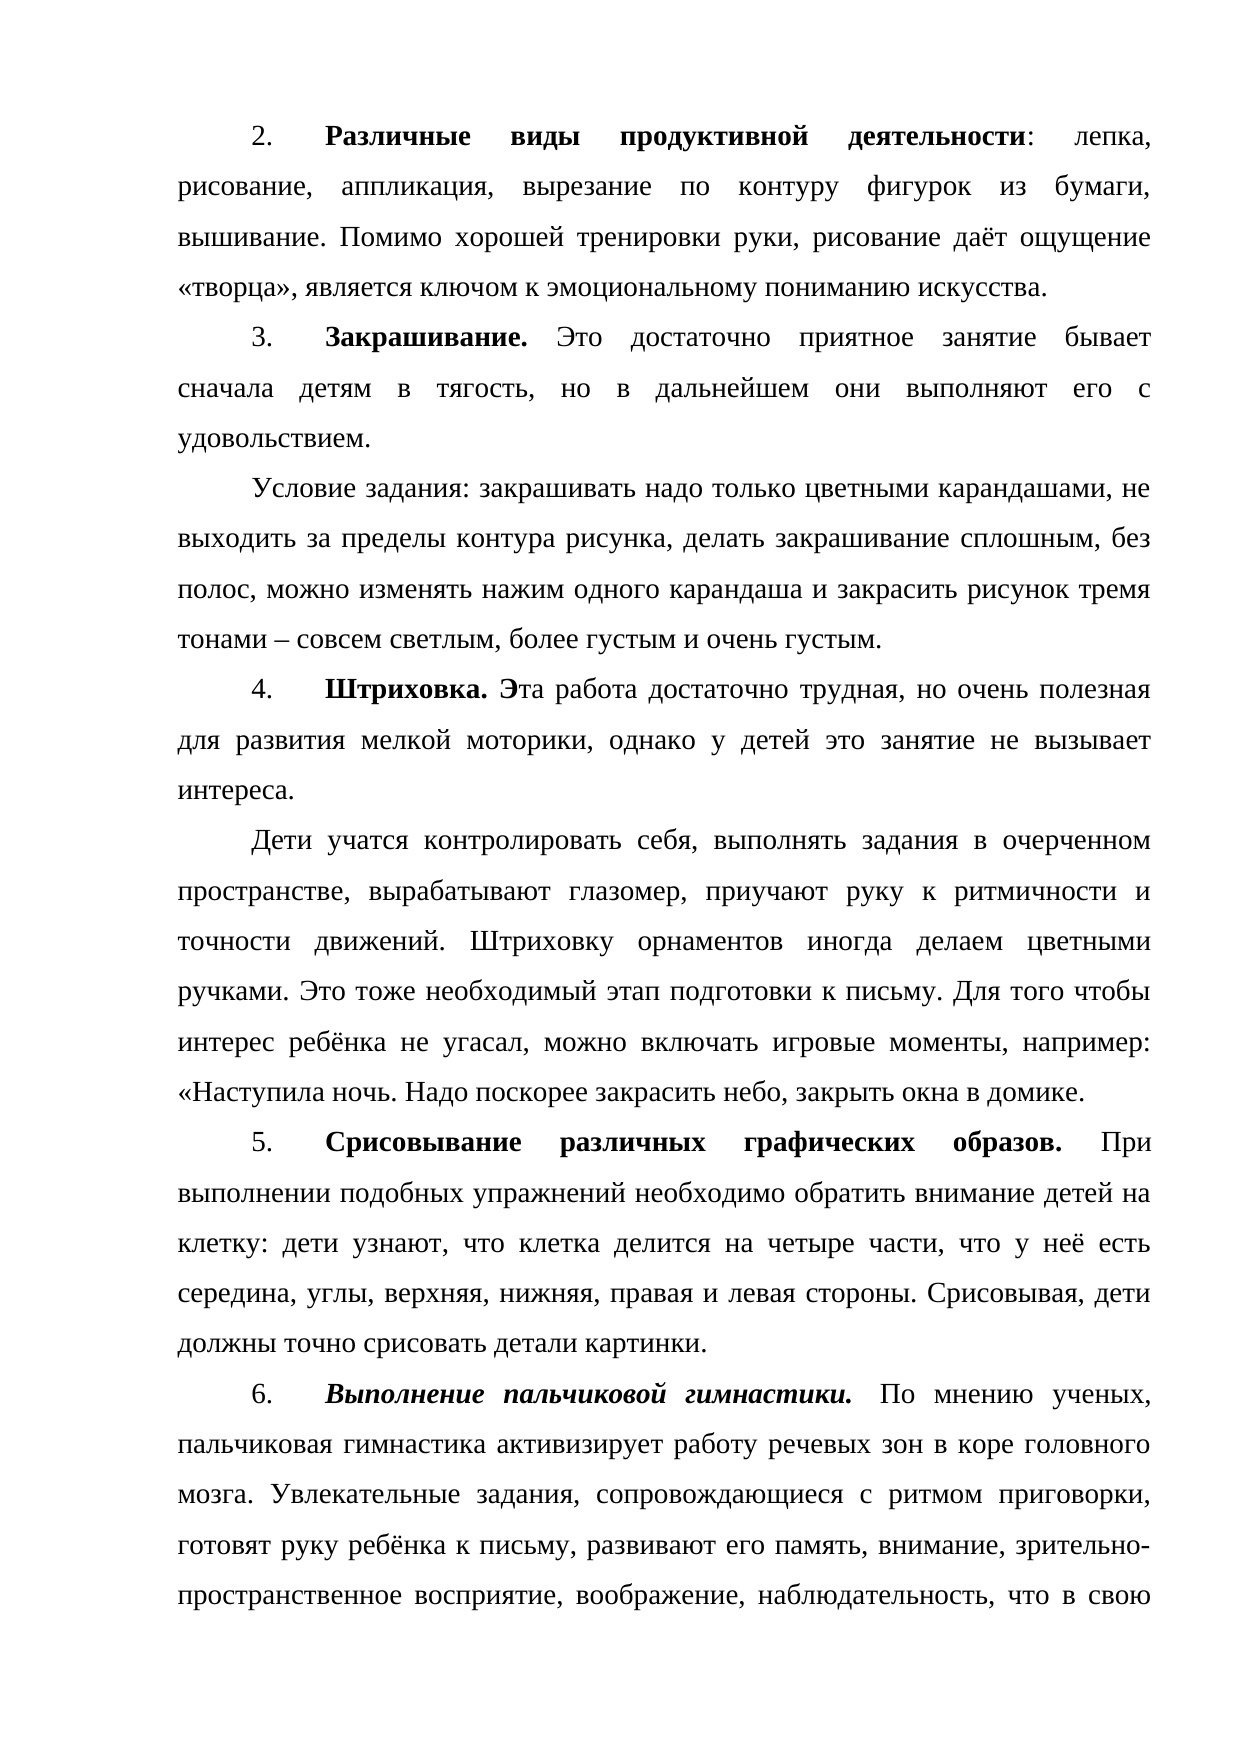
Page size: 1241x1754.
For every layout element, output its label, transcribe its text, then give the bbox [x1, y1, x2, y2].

list Штриховка. Эта работа достаточно трудная, но очень полезная для развития мелкой моторики, однако у детей это занятие не вызывает интереса. [177, 672, 1152, 806]
list Закрашивание. Это достаточно приятное занятие бывает сначала детям в тягость, но в дальнейшем они выполняют его с удовольствием. [177, 319, 1152, 453]
text Условие задания: закрашивать надо только цветными карандашами, не выходить за пределы контура рисунка, делать закрашивание сплошным, без полос, можно изменять нажим одного карандаша и закрасить рисунок тремя тонами – совсем светлым, более густым и очень густым. [177, 470, 1152, 655]
list Различные виды продуктивной деятельности: лепка, рисование, аппликация, вырезание по контуру фигурок из бумаги, вышивание. Помимо хорошей тренировки руки, рисование даёт ощущение «творца», является ключом к эмоциональному пониманию искусства. [177, 118, 1152, 303]
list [177, 1376, 1152, 1611]
list Срисовывание различных графических образов. При выполнении подобных упражнений необходимо обратить внимание детей на клетку: дети узнают, что клетка делится на четыре части, что у неё есть середина, углы, верхняя, нижняя, правая и левая стороны. Срисовывая, дети должны точно срисовать детали картинки. [177, 1124, 1152, 1359]
text Дети учатся контролировать себя, выполнять задания в очерченном пространстве, вырабатывают глазомер, приучают руку к ритмичности и точности движений. Штриховку орнаментов иногда делаем цветными ручками. Это тоже необходимый этап подготовки к письму. Для того чтобы интерес ребёнка не угасал, можно включать игровые моменты, например: «Наступила ночь. Надо поскорее закрасить небо, закрыть окна в домике. [177, 822, 1152, 1108]
